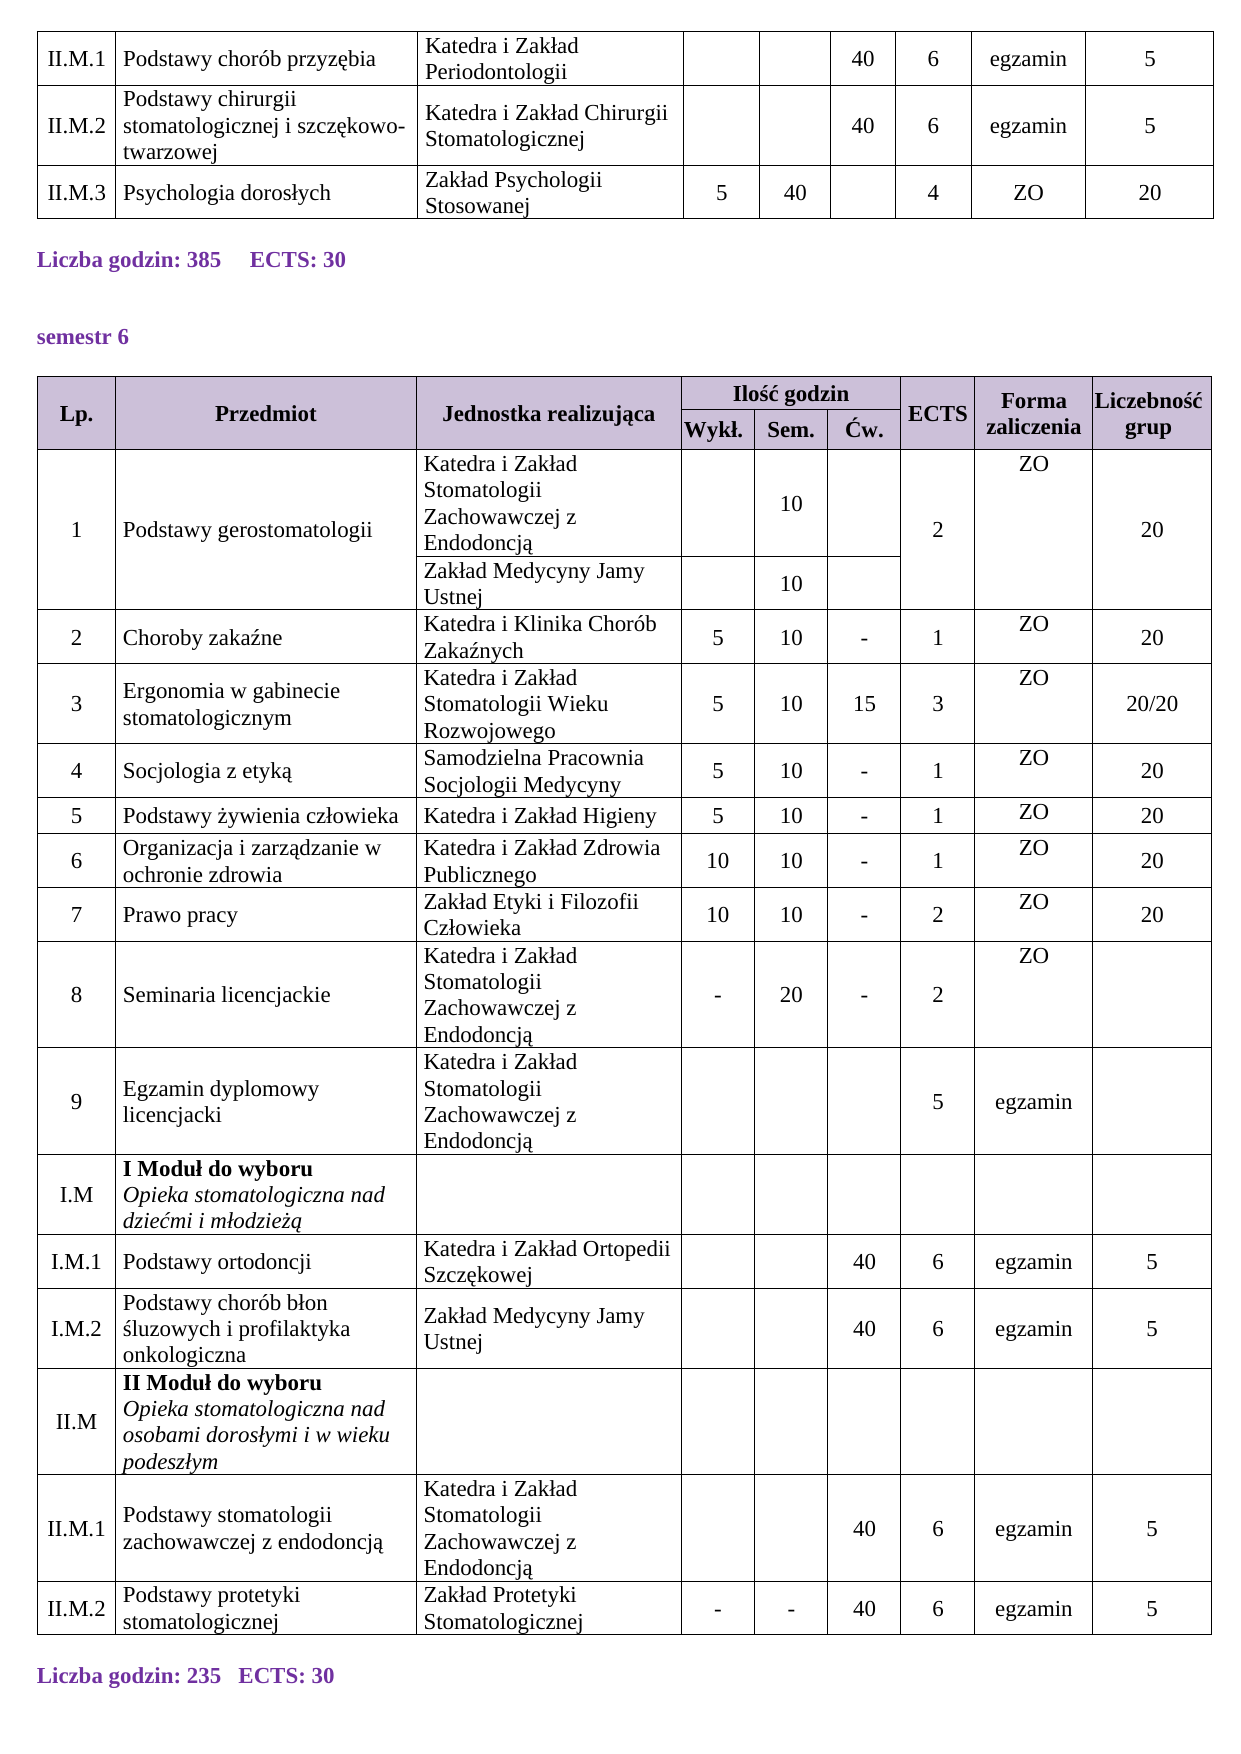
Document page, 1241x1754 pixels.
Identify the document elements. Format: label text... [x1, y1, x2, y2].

table_cell ZO [975, 744, 1092, 797]
table_cell 2 [38, 610, 115, 663]
table_cell - [828, 942, 900, 1047]
table_cell II.M [38, 1369, 115, 1474]
table_cell 6 [901, 1289, 974, 1368]
table_cell Psychologia dorosłych [116, 166, 417, 218]
table_cell 5 [684, 166, 759, 218]
table_cell Katedra i Zakład Periodontologii [418, 32, 683, 84]
table_cell Katedra i Zakład Stomatologii Zachowawczej z Endodoncją [417, 942, 681, 1047]
table_cell ZO [975, 798, 1092, 833]
table_cell Podstawy chorób błon śluzowych i profilaktyka onkologiczna [116, 1289, 416, 1368]
table_cell [755, 1289, 827, 1368]
table_cell 5 [682, 744, 754, 797]
table_cell ZO [975, 664, 1092, 743]
table_cell 20/20 [1093, 664, 1211, 743]
table_cell [682, 1155, 754, 1234]
table_cell 20 [1093, 450, 1211, 609]
table_cell 10 [755, 834, 827, 887]
table_cell 6 [901, 1582, 974, 1634]
table_header Ilość godzin [682, 377, 900, 409]
table_cell [1093, 1048, 1211, 1154]
table_cell 10 [755, 450, 827, 556]
table_cell ZO [975, 888, 1092, 941]
table_cell [1093, 1369, 1211, 1474]
table_cell 6 [901, 1475, 974, 1581]
table_cell [755, 1048, 827, 1154]
table_cell - [828, 610, 900, 663]
table_cell [682, 1289, 754, 1368]
table_cell Sem. [755, 410, 827, 449]
table_cell [760, 32, 830, 84]
table_cell 5 [1086, 32, 1213, 84]
table_cell 10 [755, 664, 827, 743]
table_cell - [682, 1582, 754, 1634]
table_cell 6 [896, 86, 971, 164]
table_cell Katedra i Zakład Ortopedii Szczękowej [417, 1235, 681, 1287]
table_cell [828, 1369, 900, 1474]
table_cell ZO [975, 834, 1092, 887]
table_cell ZO [975, 450, 1092, 609]
table_cell [682, 557, 754, 609]
table_cell - [828, 798, 900, 833]
table_cell [1093, 1155, 1211, 1234]
table_cell Egzamin dyplomowy licencjacki [116, 1048, 416, 1154]
table_cell 20 [1093, 834, 1211, 887]
table_cell 20 [1093, 798, 1211, 833]
table_cell [682, 1369, 754, 1474]
table_cell 5 [1093, 1475, 1211, 1581]
table_cell [901, 1369, 974, 1474]
table_header Liczebność grup [1093, 377, 1211, 449]
table_cell 40 [828, 1235, 900, 1287]
table_cell egzamin [975, 1048, 1092, 1154]
table_cell Choroby zakaźne [116, 610, 416, 663]
table_cell 10 [755, 888, 827, 941]
table_cell 5 [1093, 1235, 1211, 1287]
table_cell I.M [38, 1155, 115, 1234]
table_cell 4 [38, 744, 115, 797]
table_cell Podstawy ortodoncji [116, 1235, 416, 1287]
table_cell II.M.2 [38, 1582, 115, 1634]
table_cell Socjologia z etyką [116, 744, 416, 797]
table_cell [682, 1048, 754, 1154]
table_cell 10 [755, 798, 827, 833]
table_cell [755, 1235, 827, 1287]
table_cell [760, 86, 830, 164]
table_cell 6 [901, 1235, 974, 1287]
table_cell 3 [901, 664, 974, 743]
table_cell egzamin [972, 32, 1085, 84]
table_cell 5 [38, 798, 115, 833]
table_cell [417, 1369, 681, 1474]
table_header Przedmiot [116, 377, 416, 449]
table_cell II.M.1 [38, 32, 115, 84]
table_cell - [828, 888, 900, 941]
table_cell [828, 557, 900, 609]
table_cell Podstawy żywienia człowieka [116, 798, 416, 833]
table_cell 5 [682, 610, 754, 663]
table_cell II.M.3 [38, 166, 115, 218]
table_cell II.M.2 [38, 86, 115, 164]
table_cell [682, 450, 754, 556]
table_cell 10 [755, 557, 827, 609]
table_cell 15 [828, 664, 900, 743]
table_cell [418, 86, 683, 164]
table_cell Katedra i Zakład Stomatologii Zachowawczej z Endodoncją [417, 1475, 681, 1581]
table_cell - [828, 834, 900, 887]
table_cell [755, 1475, 827, 1581]
table_cell Ćw. [828, 410, 900, 449]
table_cell Zakład Medycyny Jamy Ustnej [417, 1289, 681, 1368]
table_cell I Moduł do wyboru Opieka stomatologiczna nad dziećmi i młodzieżą [116, 1155, 416, 1234]
table_cell Podstawy protetyki stomatologicznej [116, 1582, 416, 1634]
text Liczba godzin: 235 ECTS: 30 [37, 1662, 1199, 1688]
table_cell Ergonomia w gabinecie stomatologicznym [116, 664, 416, 743]
table_cell [755, 1369, 827, 1474]
table_cell 1 [901, 744, 974, 797]
table_cell [682, 1475, 754, 1581]
table_cell Zakład Medycyny Jamy Ustnej [417, 557, 681, 609]
table_cell 2 [901, 942, 974, 1047]
table_cell Podstawy chorób przyzębia [116, 32, 417, 84]
table_cell 20 [755, 942, 827, 1047]
table_cell Katedra i Zakład Stomatologii Zachowawczej z Endodoncją [417, 1048, 681, 1154]
table_cell 5 [1093, 1582, 1211, 1634]
table_header Jednostka realizująca [417, 377, 681, 449]
table_cell egzamin [975, 1475, 1092, 1581]
table_cell [684, 86, 759, 164]
table_cell Zakład Psychologii Stosowanej [418, 166, 683, 218]
table_cell Katedra i Zakład Zdrowia Publicznego [417, 834, 681, 887]
table_cell 1 [901, 834, 974, 887]
table_cell Samodzielna Pracownia Socjologii Medycyny [417, 744, 681, 797]
table_cell [684, 32, 759, 84]
table_cell [682, 1235, 754, 1287]
table_cell II Moduł do wyboru Opieka stomatologiczna nad osobami dorosłymi i w wieku podeszłym [116, 1369, 416, 1474]
table_cell 7 [38, 888, 115, 941]
table_cell I.M.1 [38, 1235, 115, 1287]
table_cell I.M.2 [38, 1289, 115, 1368]
table_cell egzamin [975, 1289, 1092, 1368]
table_cell [901, 1155, 974, 1234]
table_cell 5 [682, 664, 754, 743]
table_cell 5 [1093, 1289, 1211, 1368]
table_cell 2 [901, 888, 974, 941]
table_cell 40 [831, 32, 895, 84]
table_cell 40 [828, 1289, 900, 1368]
table_cell 5 [682, 798, 754, 833]
table_cell Zakład Etyki i Filozofii Człowieka [417, 888, 681, 941]
table_cell 20 [1086, 166, 1213, 218]
table_cell ZO [975, 942, 1092, 1047]
table_cell Katedra i Zakład Stomatologii Zachowawczej z Endodoncją [417, 450, 681, 556]
table_cell - [828, 744, 900, 797]
table_cell 40 [828, 1475, 900, 1581]
table_cell [975, 1369, 1092, 1474]
table_cell 8 [38, 942, 115, 1047]
table_cell egzamin [975, 1235, 1092, 1287]
table_header Lp. [38, 377, 115, 449]
table_cell 20 [1093, 888, 1211, 941]
table_cell Katedra i Klinika Chorób Zakaźnych [417, 610, 681, 663]
table_cell Wykł. [682, 410, 754, 449]
table_cell ZO [975, 610, 1092, 663]
table_cell 3 [38, 664, 115, 743]
table_cell 5 [1086, 86, 1213, 164]
table_cell [755, 1155, 827, 1234]
table_cell II.M.1 [38, 1475, 115, 1581]
table_cell 10 [755, 610, 827, 663]
table_cell 2 [901, 450, 974, 609]
table_cell 40 [831, 86, 895, 164]
table_cell [828, 450, 900, 556]
table_cell [975, 1155, 1092, 1234]
table_cell egzamin [975, 1582, 1092, 1634]
table_cell Organizacja i zarządzanie w ochronie zdrowia [116, 834, 416, 887]
table_cell - [682, 942, 754, 1047]
table_cell Podstawy gerostomatologii [116, 450, 416, 609]
table_cell Prawo pracy [116, 888, 416, 941]
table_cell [116, 86, 417, 164]
table_cell 5 [901, 1048, 974, 1154]
table_cell 10 [682, 888, 754, 941]
table_cell [417, 1155, 681, 1234]
table_cell 20 [1093, 610, 1211, 663]
table_cell 1 [901, 610, 974, 663]
table_cell 1 [901, 798, 974, 833]
table_header ECTS [901, 377, 974, 449]
table_cell 6 [896, 32, 971, 84]
table_cell 6 [38, 834, 115, 887]
table_cell 40 [828, 1582, 900, 1634]
table_cell [828, 1155, 900, 1234]
table_header Forma zaliczenia [975, 377, 1092, 449]
table_cell Katedra i Zakład Higieny [417, 798, 681, 833]
table_cell egzamin [972, 86, 1085, 164]
table_cell Zakład Protetyki Stomatologicznej [417, 1582, 681, 1634]
table_cell Podstawy stomatologii zachowawczej z endodoncją [116, 1475, 416, 1581]
table_cell Seminaria licencjackie [116, 942, 416, 1047]
table_cell 10 [755, 744, 827, 797]
table_cell 10 [682, 834, 754, 887]
table_cell [828, 1048, 900, 1154]
table_cell 40 [760, 166, 830, 218]
table_cell ZO [972, 166, 1085, 218]
table_cell 9 [38, 1048, 115, 1154]
table_cell 4 [896, 166, 971, 218]
table_cell [1093, 942, 1211, 1047]
table_cell 1 [38, 450, 115, 609]
table_cell - [755, 1582, 827, 1634]
table_cell Katedra i Zakład Stomatologii Wieku Rozwojowego [417, 664, 681, 743]
table_cell 20 [1093, 744, 1211, 797]
text Liczba godzin: 385 ECTS: 30 [37, 246, 1199, 272]
text semestr 6 [37, 323, 1199, 349]
table_cell [831, 166, 895, 218]
